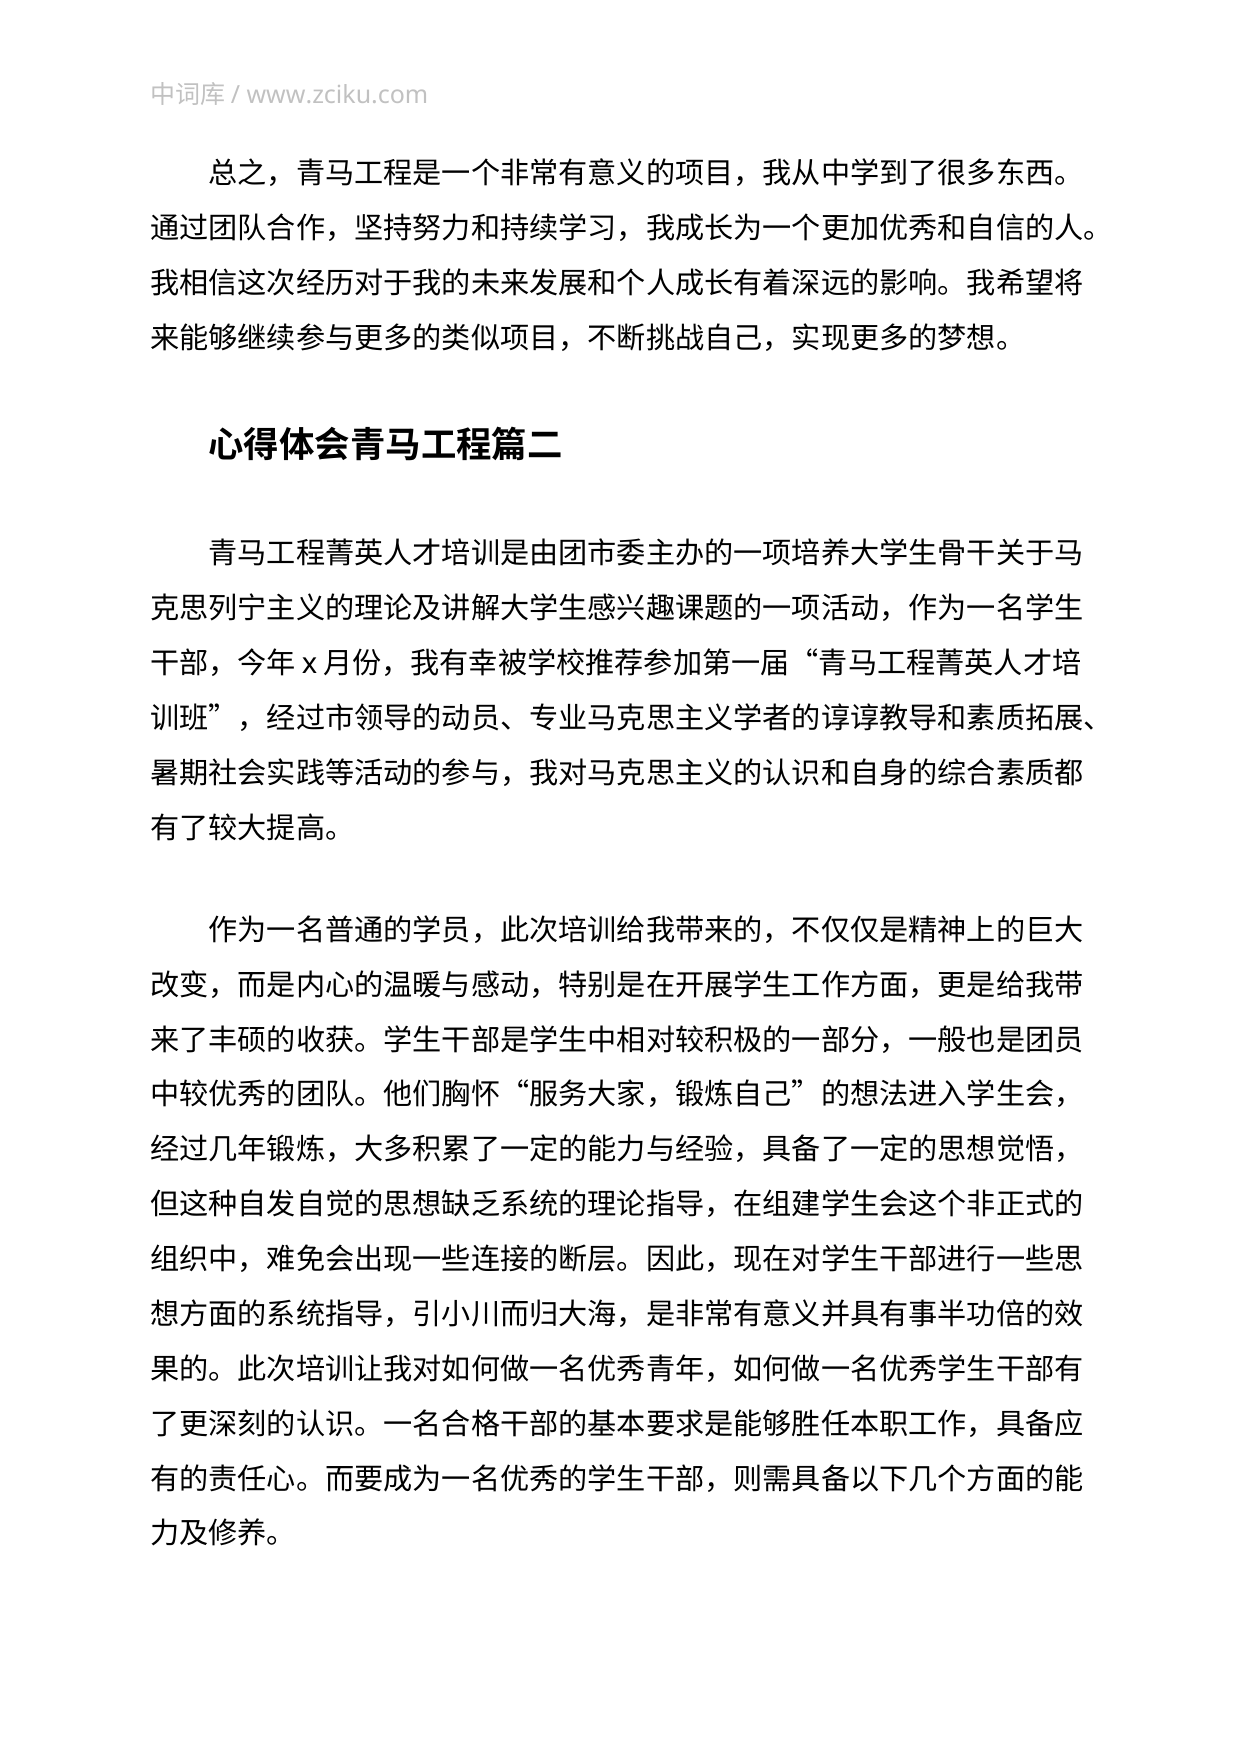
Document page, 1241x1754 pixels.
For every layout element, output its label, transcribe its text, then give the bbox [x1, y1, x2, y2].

text 总之，青马工程是一个非常有意义的项目，我从中学到了很多东西。通过团队合作，坚持努力和持续学习，我成长为一个更加优秀和自信的人。我相信这次经历对于我的未来发展和个人成长有着深远的影响。我希望将来能够继续参与更多的类似项目，不断挑战自己，实现更多的梦想。 [150, 150, 1090, 357]
text 作为一名普通的学员，此次培训给我带来的，不仅仅是精神上的巨大改变，而是内心的温暖与感动，特别是在开展学生工作方面，更是给我带来了丰硕的收获。学生干部是学生中相对较积极的一部分，一般也是团员中较优秀的团队。他们胸怀“服务大家，锻炼自己”的想法进入学生会，经过几年锻炼，大多积累了一定的能力与经验，具备了一定的思想觉悟，但这种自发自觉的思想缺乏系统的理论指导，在组建学生会这个非正式的组织中，难免会出现一些连接的断层。因此，现在对学生干部进行一些思想方面的系统指导，引小川而归大海，是非常有意义并具有事半功倍的效果的。此次培训让我对如何做一名优秀青年，如何做一名优秀学生干部有了更深刻的认识。一名合格干部的基本要求是能够胜任本职工作，具备应有的责任心。而要成为一名优秀的学生干部，则需具备以下几个方面的能力及修养。 [150, 906, 1090, 1552]
text 心得体会青马工程篇二 [150, 416, 1090, 468]
text 青马工程菁英人才培训是由团市委主办的一项培养大学生骨干关于马克思列宁主义的理论及讲解大学生感兴趣课题的一项活动，作为一名学生干部，今年x月份，我有幸被学校推荐参加第一届“青马工程菁英人才培训班”，经过市领导的动员、专业马克思主义学者的谆谆教导和素质拓展、暑期社会实践等活动的参与，我对马克思主义的认识和自身的综合素质都有了较大提高。 [150, 530, 1090, 847]
